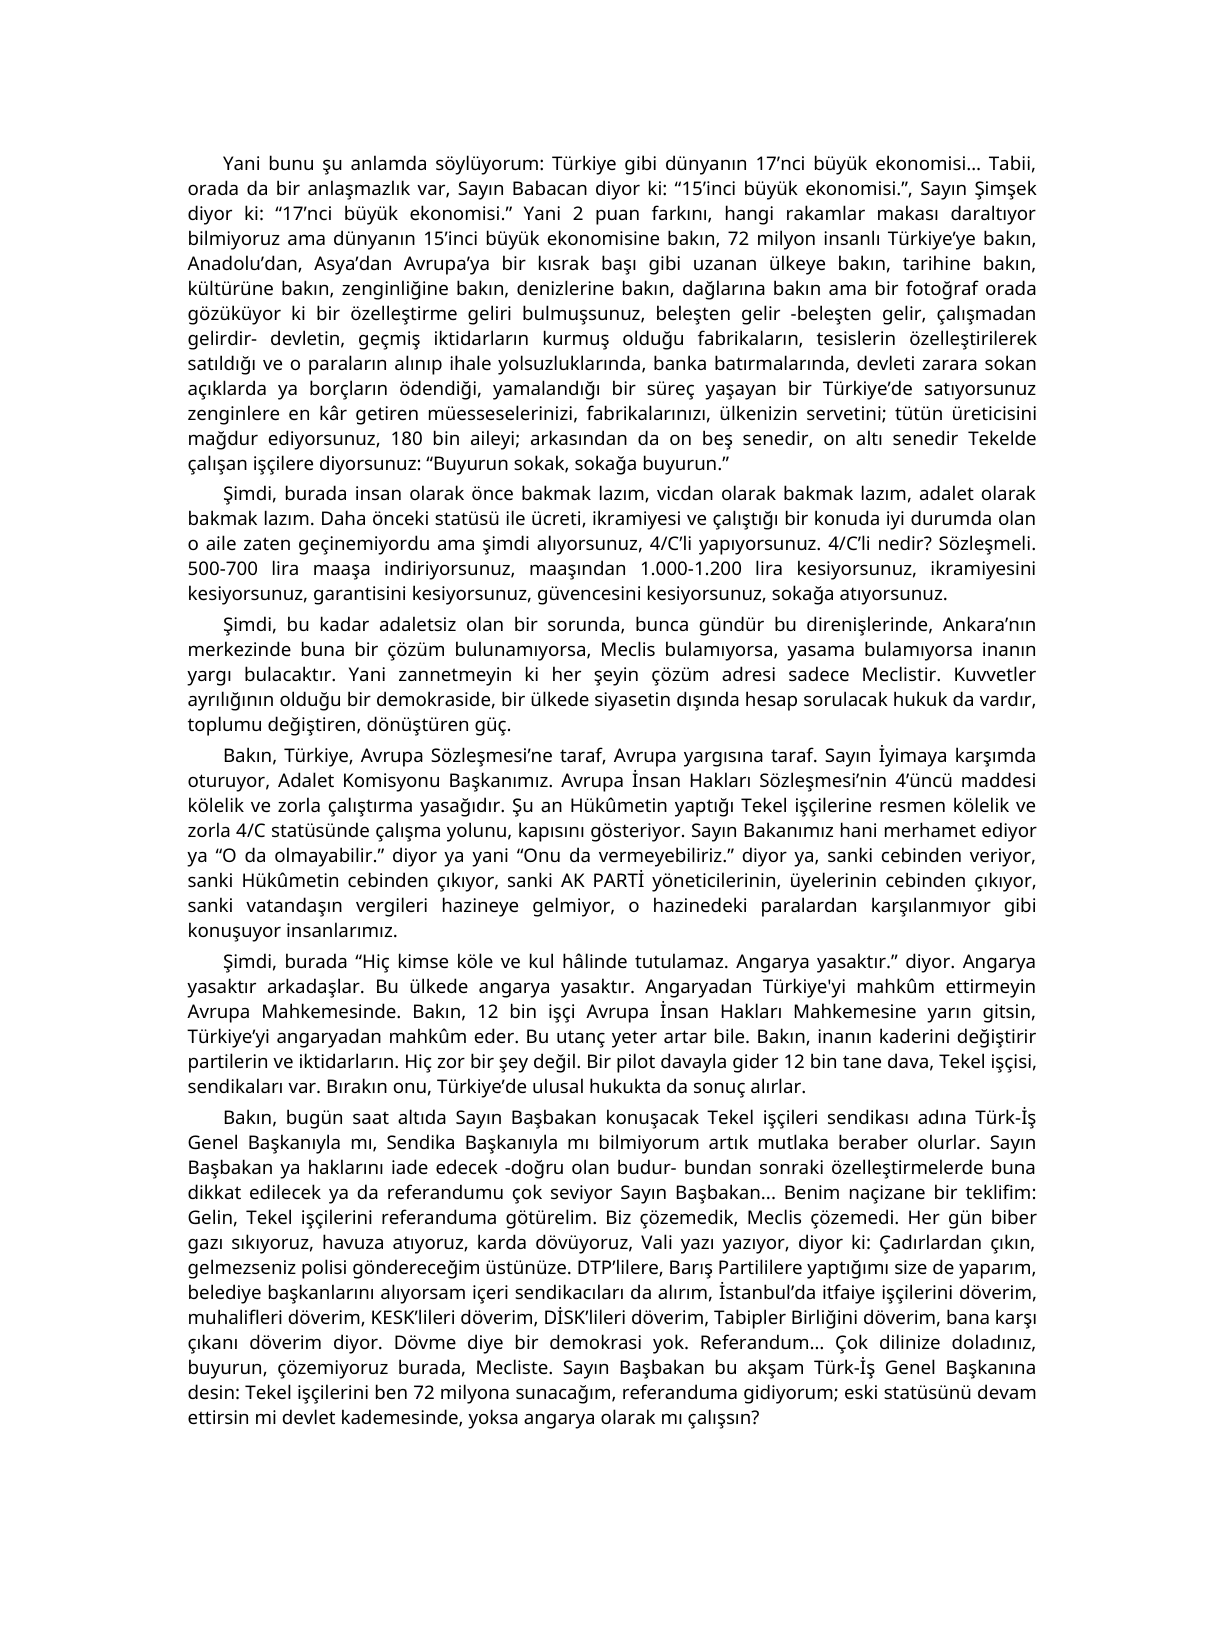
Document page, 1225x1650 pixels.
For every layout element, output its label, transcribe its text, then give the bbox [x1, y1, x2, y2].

text Yani bunu şu anlamda söylüyorum: Türkiye gibi dünyanın 17’nci büyük ekonomisi… Tabii, orada da bir anlaşmazlık var, Sayın Babacan diyor ki: “15’inci büyük ekonomisi.”, Sayın Şimşek diyor ki: “17’nci büyük ekonomisi.” Yani 2 puan farkını, hangi rakamlar makası daraltıyor bilmiyoruz ama dünyanın 15’inci büyük ekonomisine bakın, 72 milyon insanlı Türkiye’ye bakın, Anadolu’dan, Asya’dan Avrupa’ya bir kısrak başı gibi uzanan ülkeye bakın, tarihine bakın, kültürüne bakın, zenginliğine bakın, denizlerine bakın, dağlarına bakın ama bir fotoğraf orada gözüküyor ki bir özelleştirme geliri bulmuşsunuz, beleşten gelir -beleşten gelir, çalışmadan gelirdir- devletin, geçmiş iktidarların kurmuş olduğu fabrikaların, tesislerin özelleştirilerek satıldığı ve o paraların alınıp ihale yolsuzluklarında, banka batırmalarında, devleti zarara sokan açıklarda ya borçların ödendiği, yamalandığı bir süreç yaşayan bir Türkiye’de satıyorsunuz zenginlere en kâr getiren müesseselerinizi, fabrikalarınızı, ülkenizin servetini; tütün üreticisini mağdur ediyorsunuz, 180 bin aileyi; arkasından da on beş senedir, on altı senedir Tekelde çalışan işçilere diyorsunuz: “Buyurun sokak, sokağa buyurun.” [187, 150, 1037, 475]
text Şimdi, bu kadar adaletsiz olan bir sorunda, bunca gündür bu direnişlerinde, Ankara’nın merkezinde buna bir çözüm bulunamıyorsa, Meclis bulamıyorsa, yasama bulamıyorsa inanın yargı bulacaktır. Yani zannetmeyin ki her şeyin çözüm adresi sadece Meclistir. Kuvvetler ayrılığının olduğu bir demokraside, bir ülkede siyasetin dışında hesap sorulacak hukuk da vardır, toplumu değiştiren, dönüştüren güç. [187, 612, 1037, 737]
text Bakın, bugün saat altıda Sayın Başbakan konuşacak Tekel işçileri sendikası adına Türk-İş Genel Başkanıyla mı, Sendika Başkanıyla mı bilmiyorum artık mutlaka beraber olurlar. Sayın Başbakan ya haklarını iade edecek -doğru olan budur- bundan sonraki özelleştirmelerde buna dikkat edilecek ya da referandumu çok seviyor Sayın Başbakan... Benim naçizane bir teklifim: Gelin, Tekel işçilerini referanduma götürelim. Biz çözemedik, Meclis çözemedi. Her gün biber gazı sıkıyoruz, havuza atıyoruz, karda dövüyoruz, Vali yazı yazıyor, diyor ki: Çadırlardan çıkın, gelmezseniz polisi göndereceğim üstünüze. DTP’lilere, Barış Partililere yaptığımı size de yaparım, belediye başkanlarını alıyorsam içeri sendikacıları da alırım, İstanbul’da itfaiye işçilerini döverim, muhalifleri döverim, KESK’lileri döverim, DİSK’lileri döverim, Tabipler Birliğini döverim, bana karşı çıkanı döverim diyor. Dövme diye bir demokrasi yok. Referandum… Çok dilinize doladınız, buyurun, çözemiyoruz burada, Mecliste. Sayın Başbakan bu akşam Türk-İş Genel Başkanına desin: Tekel işçilerini ben 72 milyona sunacağım, referanduma gidiyorum; eski statüsünü devam ettirsin mi devlet kademesinde, yoksa angarya olarak mı çalışsın? [187, 1104, 1037, 1429]
text Bakın, Türkiye, Avrupa Sözleşmesi’ne taraf, Avrupa yargısına taraf. Sayın İyimaya karşımda oturuyor, Adalet Komisyonu Başkanımız. Avrupa İnsan Hakları Sözleşmesi’nin 4’üncü maddesi kölelik ve zorla çalıştırma yasağıdır. Şu an Hükûmetin yaptığı Tekel işçilerine resmen kölelik ve zorla 4/C statüsünde çalışma yolunu, kapısını gösteriyor. Sayın Bakanımız hani merhamet ediyor ya “O da olmayabilir.” diyor ya yani “Onu da vermeyebiliriz.” diyor ya, sanki cebinden veriyor, sanki Hükûmetin cebinden çıkıyor, sanki AK PARTİ yöneticilerinin, üyelerinin cebinden çıkıyor, sanki vatandaşın vergileri hazineye gelmiyor, o hazinedeki paralardan karşılanmıyor gibi konuşuyor insanlarımız. [187, 742, 1037, 942]
text Şimdi, burada insan olarak önce bakmak lazım, vicdan olarak bakmak lazım, adalet olarak bakmak lazım. Daha önceki statüsü ile ücreti, ikramiyesi ve çalıştığı bir konuda iyi durumda olan o aile zaten geçinemiyordu ama şimdi alıyorsunuz, 4/C’li yapıyorsunuz. 4/C’li nedir? Sözleşmeli. 500-700 lira maaşa indiriyorsunuz, maaşından 1.000-1.200 lira kesiyorsunuz, ikramiyesini kesiyorsunuz, garantisini kesiyorsunuz, güvencesini kesiyorsunuz, sokağa atıyorsunuz. [187, 481, 1037, 606]
text Şimdi, burada “Hiç kimse köle ve kul hâlinde tutulamaz. Angarya yasaktır.” diyor. Angarya yasaktır arkadaşlar. Bu ülkede angarya yasaktır. Angaryadan Türkiye'yi mahkûm ettirmeyin Avrupa Mahkemesinde. Bakın, 12 bin işçi Avrupa İnsan Hakları Mahkemesine yarın gitsin, Türkiye’yi angaryadan mahkûm eder. Bu utanç yeter artar bile. Bakın, inanın kaderini değiştirir partilerin ve iktidarların. Hiç zor bir şey değil. Bir pilot davayla gider 12 bin tane dava, Tekel işçisi, sendikaları var. Bırakın onu, Türkiye’de ulusal hukukta da sonuç alırlar. [187, 948, 1037, 1098]
